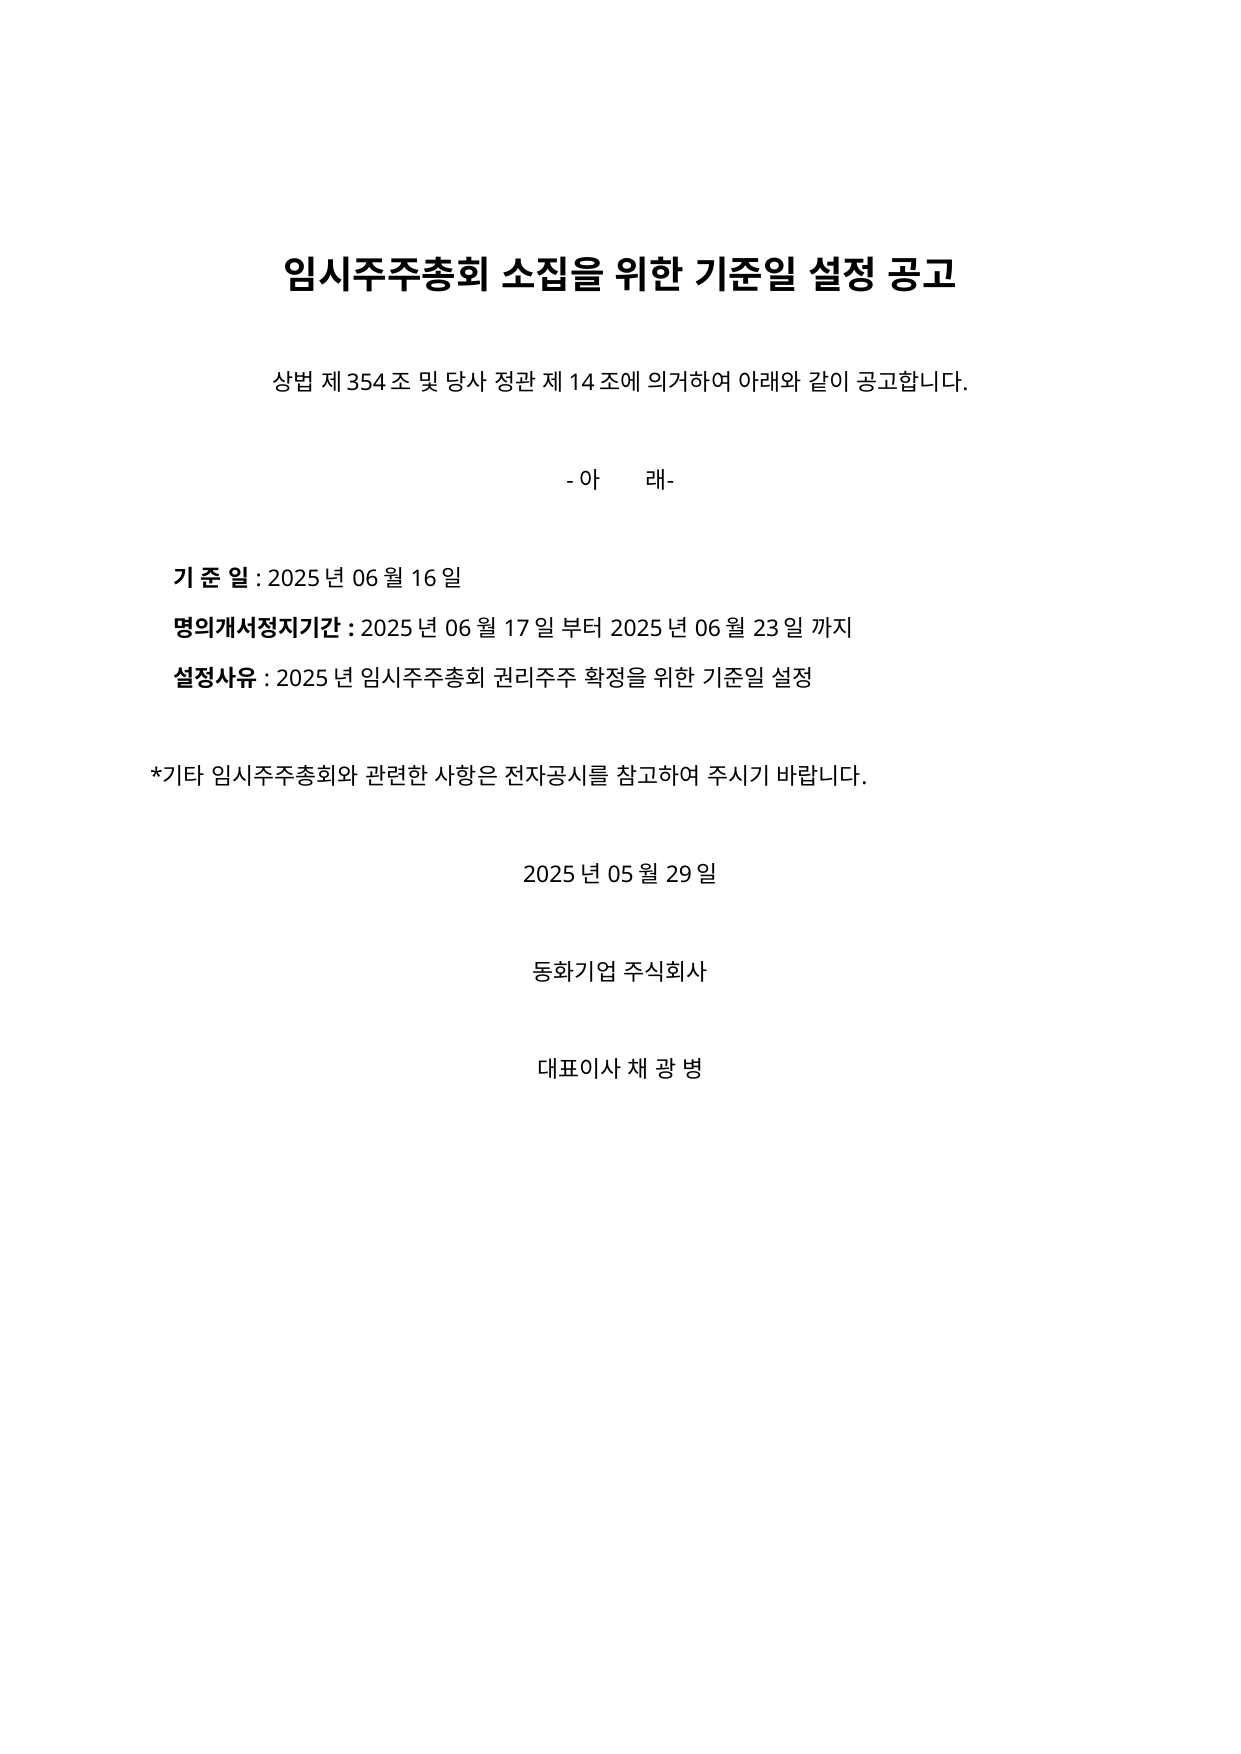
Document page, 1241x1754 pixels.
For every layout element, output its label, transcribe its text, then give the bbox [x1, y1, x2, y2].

text 상법 제354조 및 당사 정관 제14조에 의거하여 아래와 같이 공고합니다. [150, 364, 1090, 397]
text - 아 래- [150, 462, 1090, 495]
text 명의개서정지기간 : 2025년 06월 17일 부터 2025년 06월 23일 까지 [150, 609, 1090, 643]
text 대표이사 채 광 병 [150, 1051, 1090, 1084]
text 설정사유 : 2025년 임시주주총회 권리주주 확정을 위한 기준일 설정 [150, 659, 1090, 693]
text 기 준 일 : 2025년 06월 16일 [150, 559, 1090, 593]
text 임시주주총회 소집을 위한 기준일 설정 공고 [150, 245, 1090, 299]
text *기타 임시주주총회와 관련한 사항은 전자공시를 참고하여 주시기 바랍니다. [150, 757, 1090, 791]
text 동화기업 주식회사 [150, 953, 1090, 987]
text 2025년 05월 29일 [150, 855, 1090, 889]
